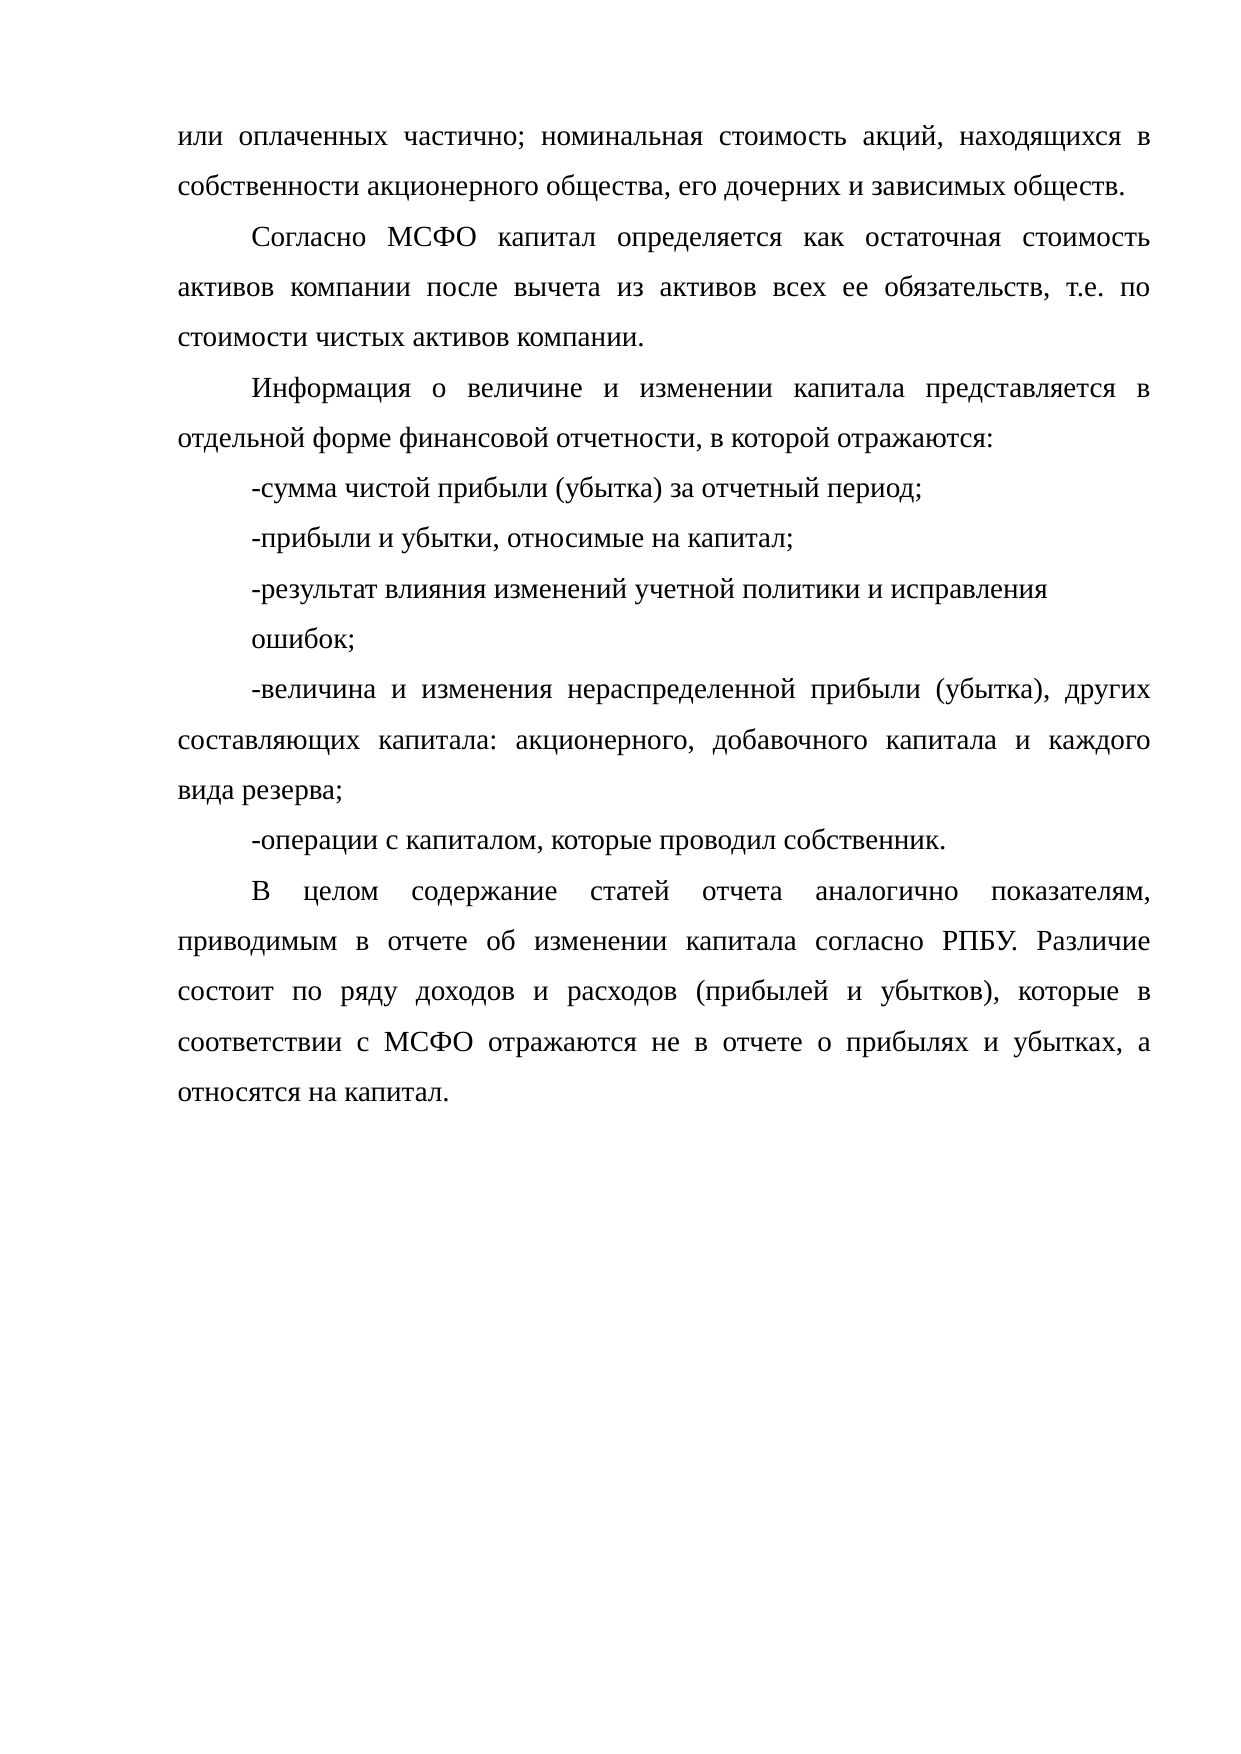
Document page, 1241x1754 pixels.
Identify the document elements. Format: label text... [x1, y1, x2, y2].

text Согласно МСФО капитал определяется как остаточная стоимость активов компании после вычета из активов всех ее обязательств, т.е. по стоимости чистых активов компании. [177, 219, 1152, 353]
text Информация о величине и изменении капитала представляется в отдельной форме финансовой отчетности, в которой отражаются: [177, 370, 1152, 453]
text ошибок; [177, 621, 1152, 655]
text -результат влияния изменений учетной политики и исправления [177, 571, 1152, 604]
text -сумма чистой прибыли (убытка) за отчетный период; [177, 470, 1152, 504]
text В целом содержание статей отчета аналогично показателям, приводимым в отчете об изменении капитала согласно РПБУ. Различие состоит по ряду доходов и расходов (прибылей и убытков), которые в соответствии с МСФО отражаются не в отчете о прибылях и убытках, а относятся на капитал. [177, 873, 1152, 1108]
text -прибыли и убытки, относимые на капитал; [177, 521, 1152, 554]
text -величина и изменения нераспределенной прибыли (убытка), других составляющих капитала: акционерного, добавочного капитала и каждого вида резерва; [177, 672, 1152, 806]
text -операции с капиталом, которые проводил собственник. [177, 822, 1152, 856]
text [177, 118, 1152, 202]
